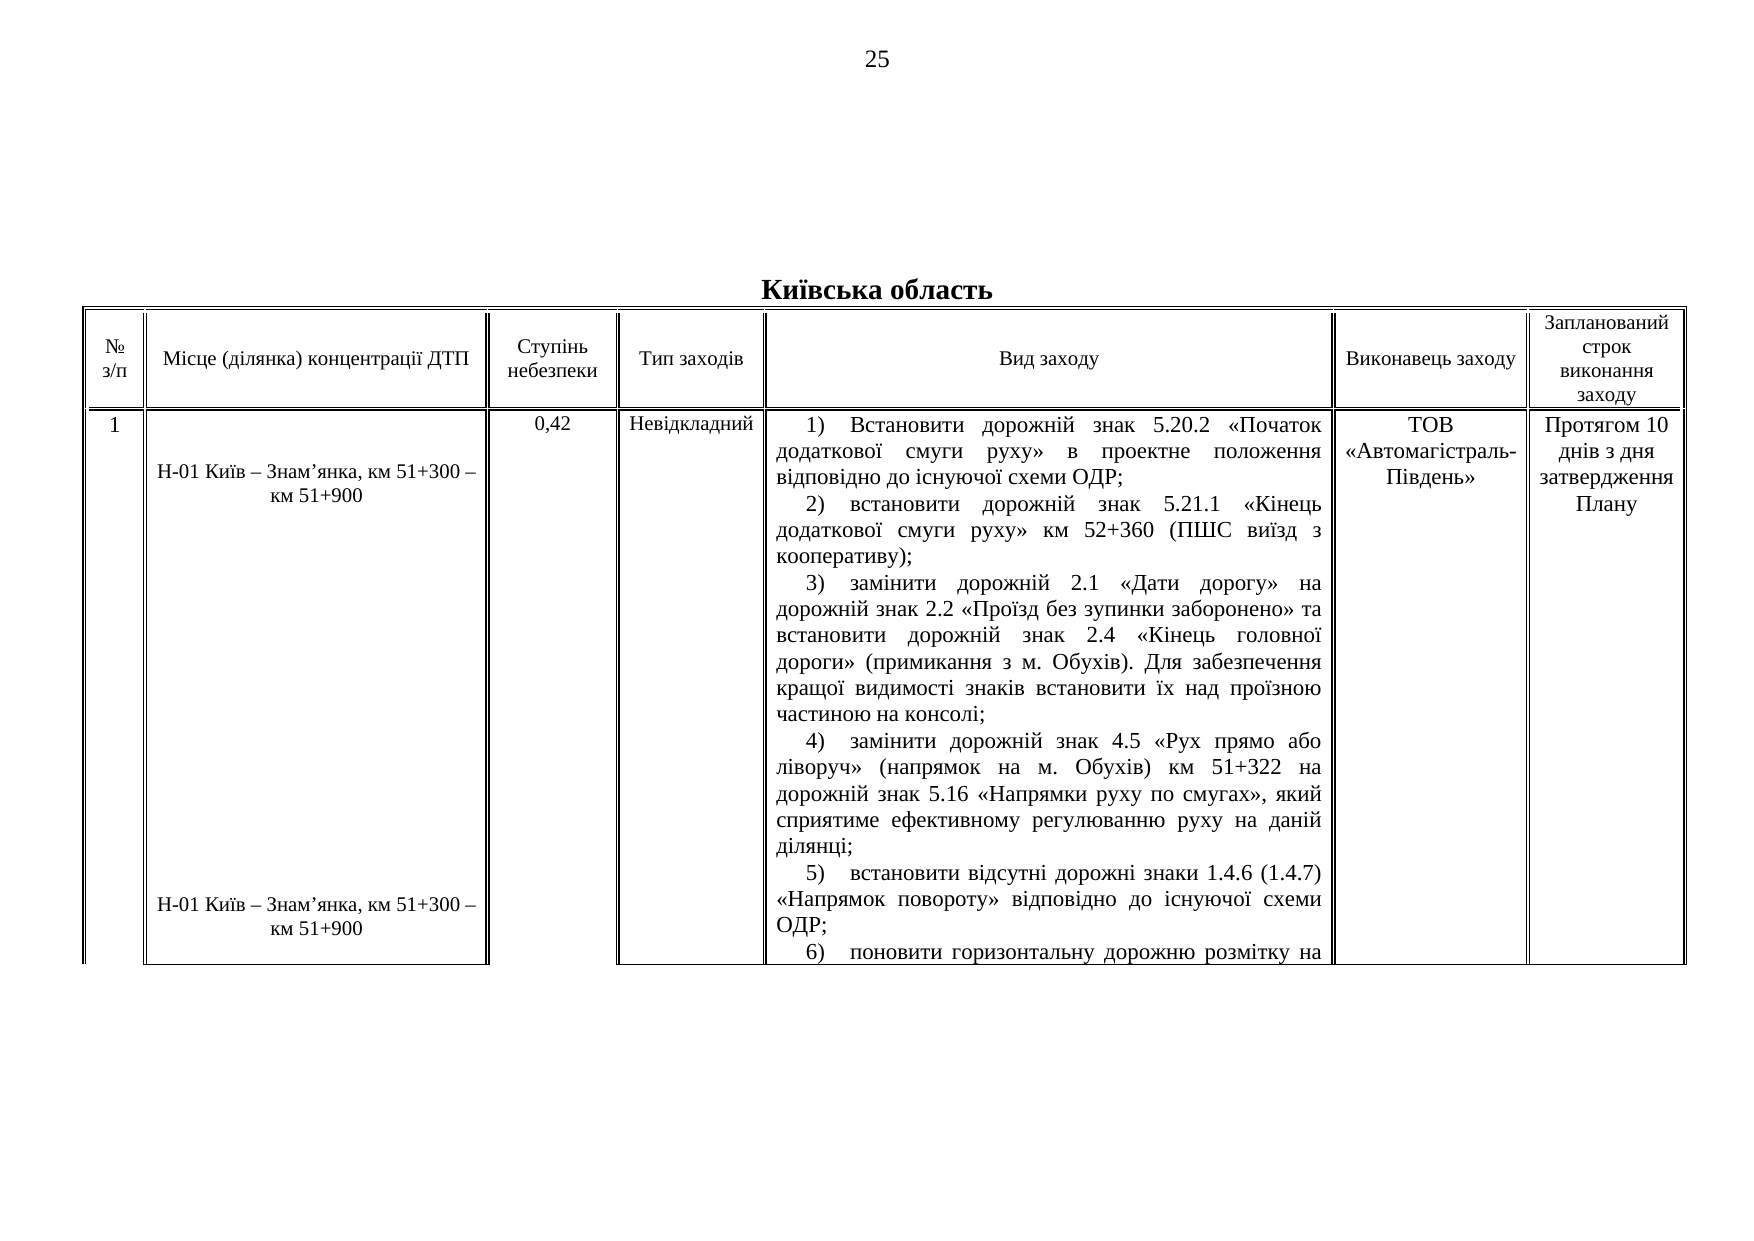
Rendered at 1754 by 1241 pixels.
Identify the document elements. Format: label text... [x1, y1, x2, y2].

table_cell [147, 411, 485, 964]
table_cell 0,42 [490, 411, 616, 964]
table_header Ступінь небезпеки [488, 307, 618, 406]
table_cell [767, 411, 1331, 964]
table_cell 1 [84, 406, 145, 964]
table_cell ТОВ «Автомагістраль-Південь» [1336, 411, 1526, 964]
table_header Вид заходу [765, 310, 1333, 406]
table_header Тип заходів [618, 307, 765, 406]
table_header Місце (ділянка) концентрації ДТП [145, 310, 487, 406]
text Київська область [118, 272, 1636, 306]
table_cell Невідкладний [620, 411, 763, 964]
table_header № з/п [84, 307, 145, 406]
table_header Запланований строк виконання заходу [1528, 310, 1683, 406]
table_header Виконавець заходу [1334, 307, 1528, 406]
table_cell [1528, 406, 1685, 964]
